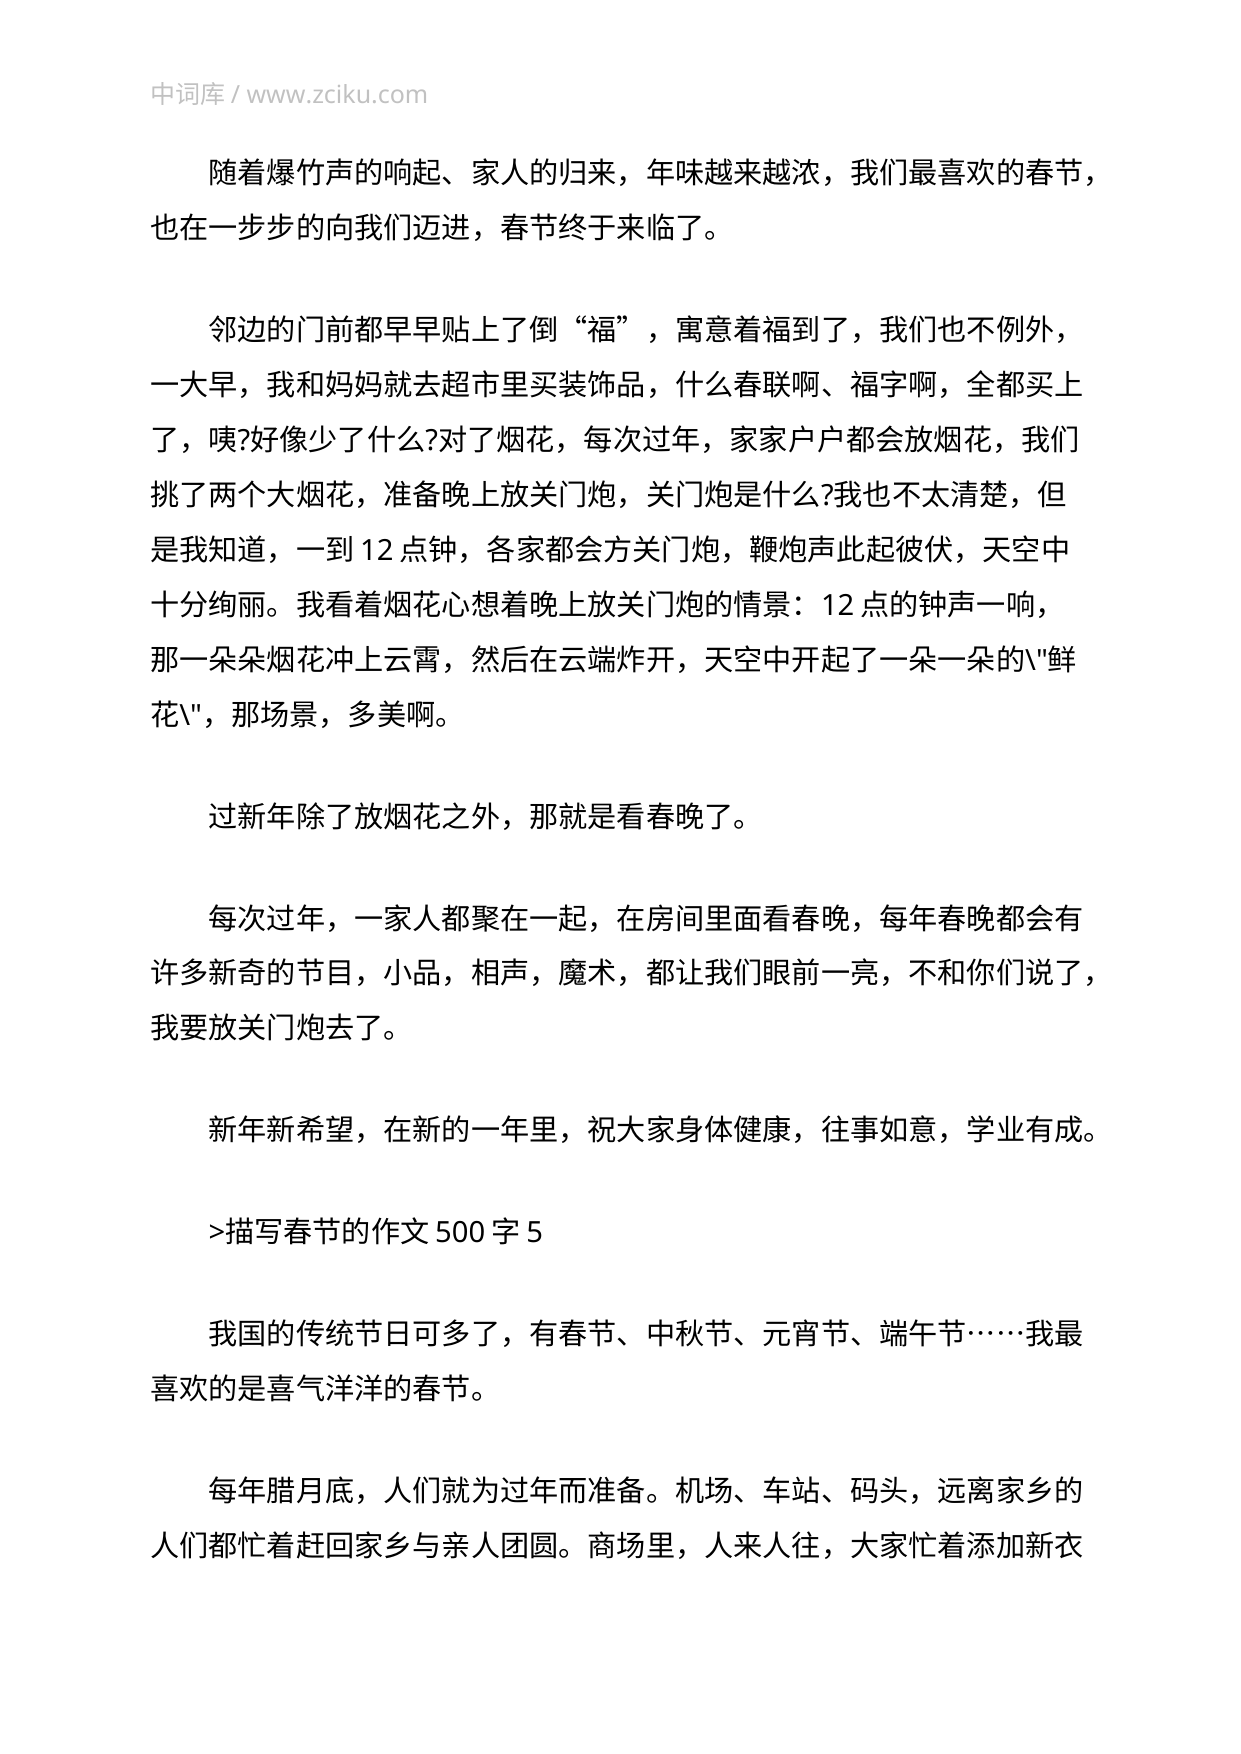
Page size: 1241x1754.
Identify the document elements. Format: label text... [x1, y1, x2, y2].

text 我国的传统节日可多了，有春节、中秋节、元宵节、端午节……我最喜欢的是喜气洋洋的春节。 [150, 1311, 1090, 1408]
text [150, 1467, 1090, 1564]
text 过新年除了放烟花之外，那就是看春晚了。 [150, 793, 1090, 836]
text 每次过年，一家人都聚在一起，在房间里面看春晚，每年春晚都会有许多新奇的节目，小品，相声，魔术，都让我们眼前一亮，不和你们说了，我要放关门炮去了。 [150, 895, 1090, 1047]
text 新年新希望，在新的一年里，祝大家身体健康，往事如意，学业有成。 [150, 1107, 1090, 1149]
text 随着爆竹声的响起、家人的归来，年味越来越浓，我们最喜欢的春节，也在一步步的向我们迈进，春节终于来临了。 [150, 150, 1090, 247]
text 邻边的门前都早早贴上了倒“福”，寓意着福到了，我们也不例外，一大早，我和妈妈就去超市里买装饰品，什么春联啊、福字啊，全都买上了，咦?好像少了什么?对了烟花，每次过年，家家户户都会放烟花，我们挑了两个大烟花，准备晚上放关门炮，关门炮是什么?我也不太清楚，但是我知道，一到12点钟，各家都会方关门炮，鞭炮声此起彼伏，天空中十分绚丽。我看着烟花心想着晚上放关门炮的情景：12点的钟声一响，那一朵朵烟花冲上云霄，然后在云端炸开，天空中开起了一朵一朵的\"鲜花\"，那场景，多美啊。 [150, 307, 1090, 734]
text >描写春节的作文500字5 [150, 1208, 1090, 1251]
